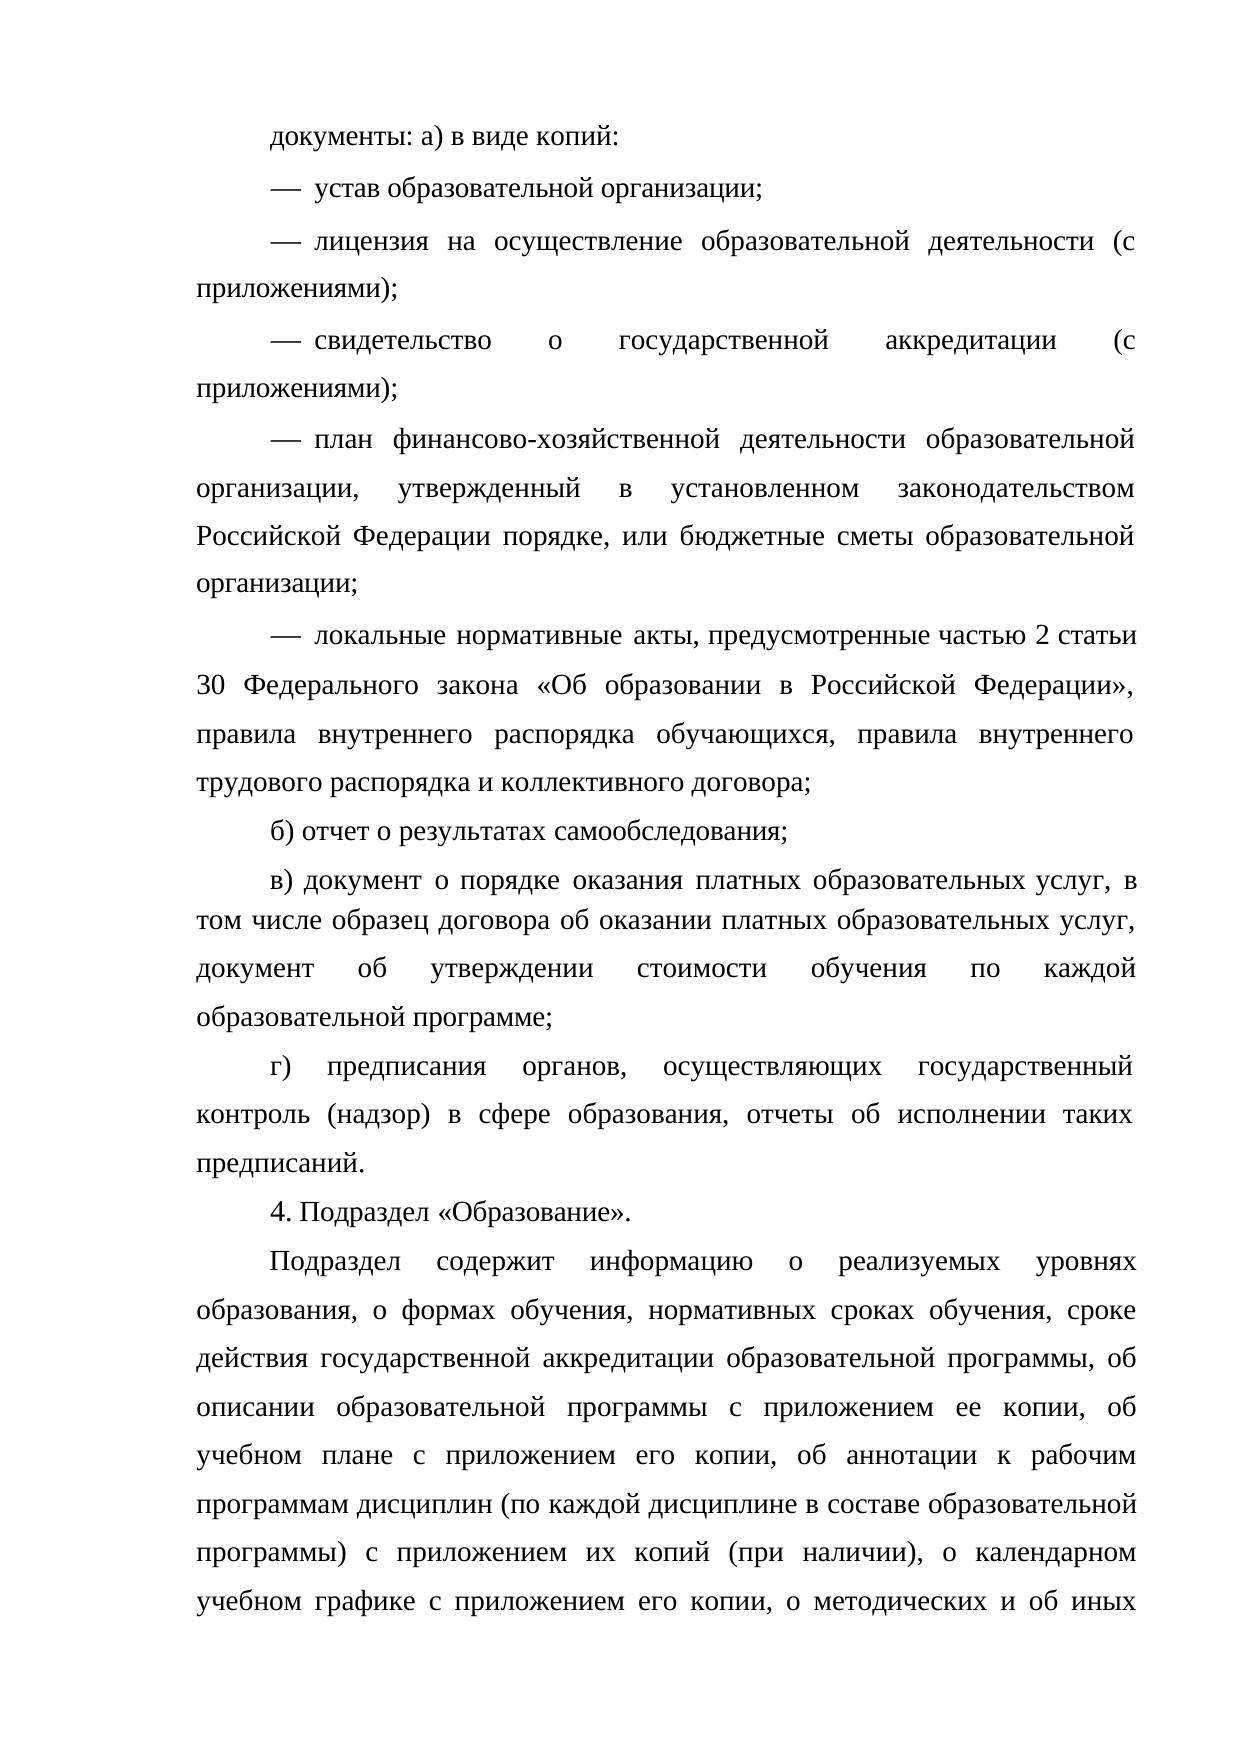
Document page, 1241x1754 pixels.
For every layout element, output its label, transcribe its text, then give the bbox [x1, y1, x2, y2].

list план финансово-хозяйственной деятельности образовательной организации, утвержденный в установленном законодательством Российской Федерации порядке, или бюджетные сметы образовательной организации; [196, 421, 1135, 599]
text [269, 118, 1109, 152]
text б) отчет о результатах самообследования; [270, 813, 1152, 848]
list устав образовательной организации; [271, 169, 1152, 204]
list лицензия на осуществление образовательной деятельности (с приложениями); [196, 222, 1136, 304]
text в) документ о порядке оказания платных образовательных услуг, в [269, 862, 1152, 896]
text 30 Федерального закона «Об образовании в Российской Федерации», правила внутреннего распорядка обучающихся, правила внутреннего трудового распорядка и коллективного договора; [196, 667, 1134, 798]
list локальные нормативные акты, предусмотренные частью 2 статьи [271, 616, 1152, 651]
text г) предписания органов, осуществляющих государственный контроль (надзор) в сфере образования, отчеты об исполнении таких предписаний. [196, 1048, 1133, 1178]
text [196, 1243, 1137, 1617]
list свидетельство о государственной аккредитации (с приложениями); [196, 321, 1136, 404]
text том числе образец договора об оказании платных образовательных услуг, документ об утверждении стоимости обучения по каждой образовательной программе; [196, 902, 1136, 1033]
list Подраздел «Образование». [270, 1193, 1152, 1228]
